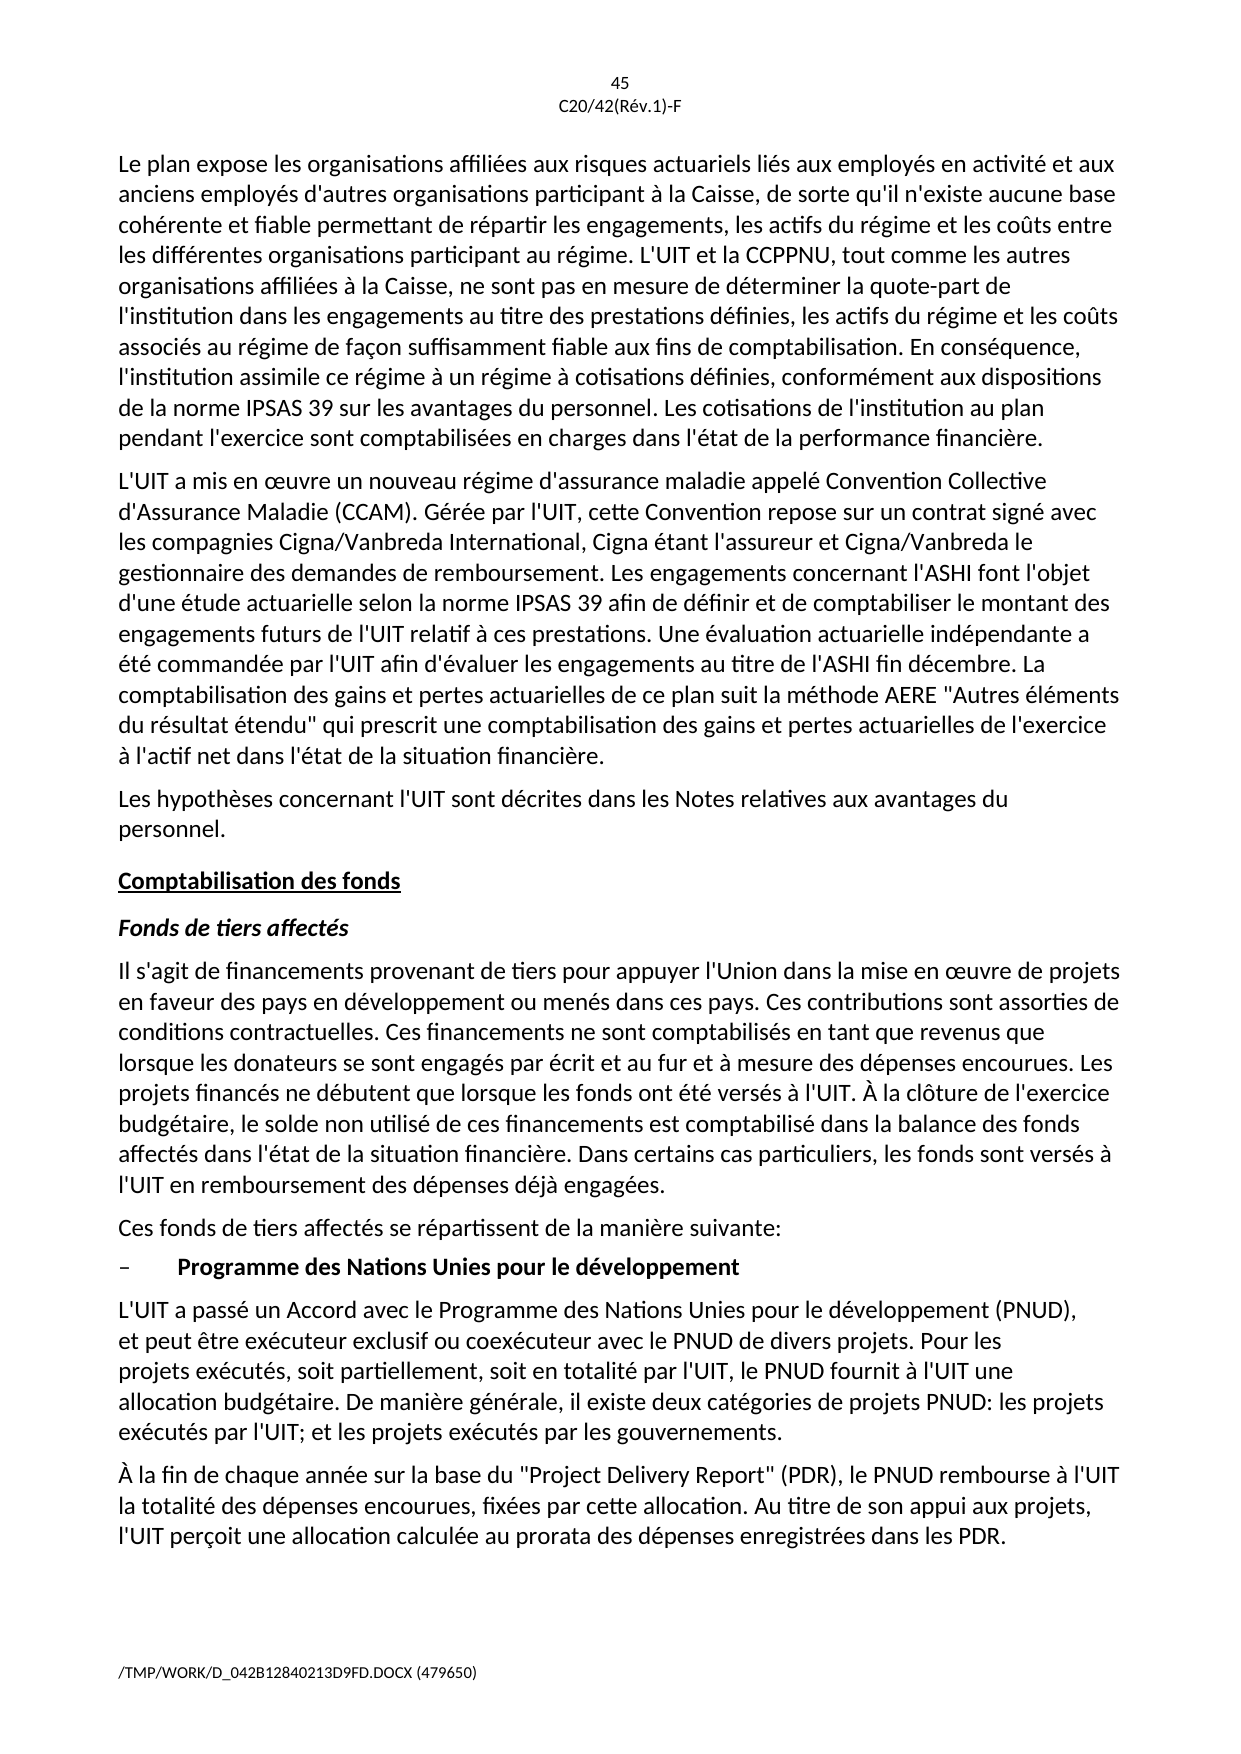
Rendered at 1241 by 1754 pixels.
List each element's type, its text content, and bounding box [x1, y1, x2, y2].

text À la fin de chaque année sur la base du "Project Delivery Report" (PDR), le PNUD rembourse à l'UIT la totalité des dépenses encourues, fixées par cette allocation. Au titre de son appui aux projets, l'UIT perçoit une allocation calculée au prorata des dépenses enregistrées dans les PDR. [118, 1459, 1122, 1551]
text L'UIT a mis en œuvre un nouveau régime d'assurance maladie appelé Convention Collective d'Assurance Maladie (CCAM). Gérée par l'UIT, cette Convention repose sur un contrat signé avec les compagnies Cigna/Vanbreda International, Cigna étant l'assureur et Cigna/Vanbreda le gestionnaire des demandes de remboursement. Les engagements concernant l'ASHI font l'objet d'une étude actuarielle selon la norme IPSAS 39 afin de définir et de comptabiliser le montant des engagements futurs de l'UIT relatif à ces prestations. Une évaluation actuarielle indépendante a été commandée par l'UIT afin d'évaluer les engagements au titre de l'ASHI fin décembre. La comptabilisation des gains et pertes actuarielles de ce plan suit la méthode AERE "Autres éléments du résultat étendu" qui prescrit une comptabilisation des gains et pertes actuarielles de l'exercice à l'actif net dans l'état de la situation financière. [118, 465, 1122, 771]
text Il s'agit de financements provenant de tiers pour appuyer l'Union dans la mise en œuvre de projets en faveur des pays en développement ou menés dans ces pays. Ces contributions sont assorties de conditions contractuelles. Ces financements ne sont comptabilisés en tant que revenus que lorsque les donateurs se sont engagés par écrit et au fur et à mesure des dépenses encourues. Les projets financés ne débutent que lorsque les fonds ont été versés à l'UIT. À la clôture de l'exercice budgétaire, le solde non utilisé de ces financements est comptabilisé dans la balance des fonds affectés dans l'état de la situation financière. Dans certains cas particuliers, les fonds sont versés à l'UIT en remboursement des dépenses déjà engagées. [118, 955, 1122, 1199]
text Ces fonds de tiers affectés se répartissent de la manière suivante: [118, 1212, 1122, 1242]
subtitle Fonds de tiers affectés [118, 912, 1122, 943]
text Les hypothèses concernant l'UIT sont décrites dans les Notes relatives aux avantages du personnel. [118, 783, 1122, 844]
text – Programme des Nations Unies pour le développement [118, 1251, 1122, 1282]
subtitle Comptabilisation des fonds [118, 865, 1122, 896]
text Le plan expose les organisations affiliées aux risques actuariels liés aux employés en activité et aux anciens employés d'autres organisations participant à la Caisse, de sorte qu'il n'existe aucune base cohérente et fiable permettant de répartir les engagements, les actifs du régime et les coûts entre les différentes organisations participant au régime. L'UIT et la CCPPNU, tout comme les autres organisations affiliées à la Caisse, ne sont pas en mesure de déterminer la quote-part de l'institution dans les engagements au titre des prestations définies, les actifs du régime et les coûts associés au régime de façon suffisamment fiable aux fins de comptabilisation. En conséquence, l'institution assimile ce régime à un régime à cotisations définies, conformément aux dispositions de la norme IPSAS 39 sur les avantages du personnel. Les cotisations de l'institution au plan pendant l'exercice sont comptabilisées en charges dans l'état de la performance financière. [118, 148, 1122, 453]
text L'UIT a passé un Accord avec le Programme des Nations Unies pour le développement (PNUD), et peut être exécuteur exclusif ou coexécuteur avec le PNUD de divers projets. Pour les projets exécutés, soit partiellement, soit en totalité par l'UIT, le PNUD fournit à l'UIT une allocation budgétaire. De manière générale, il existe deux catégories de projets PNUD: les projets exécutés par l'UIT; et les projets exécutés par les gouvernements. [118, 1294, 1122, 1447]
